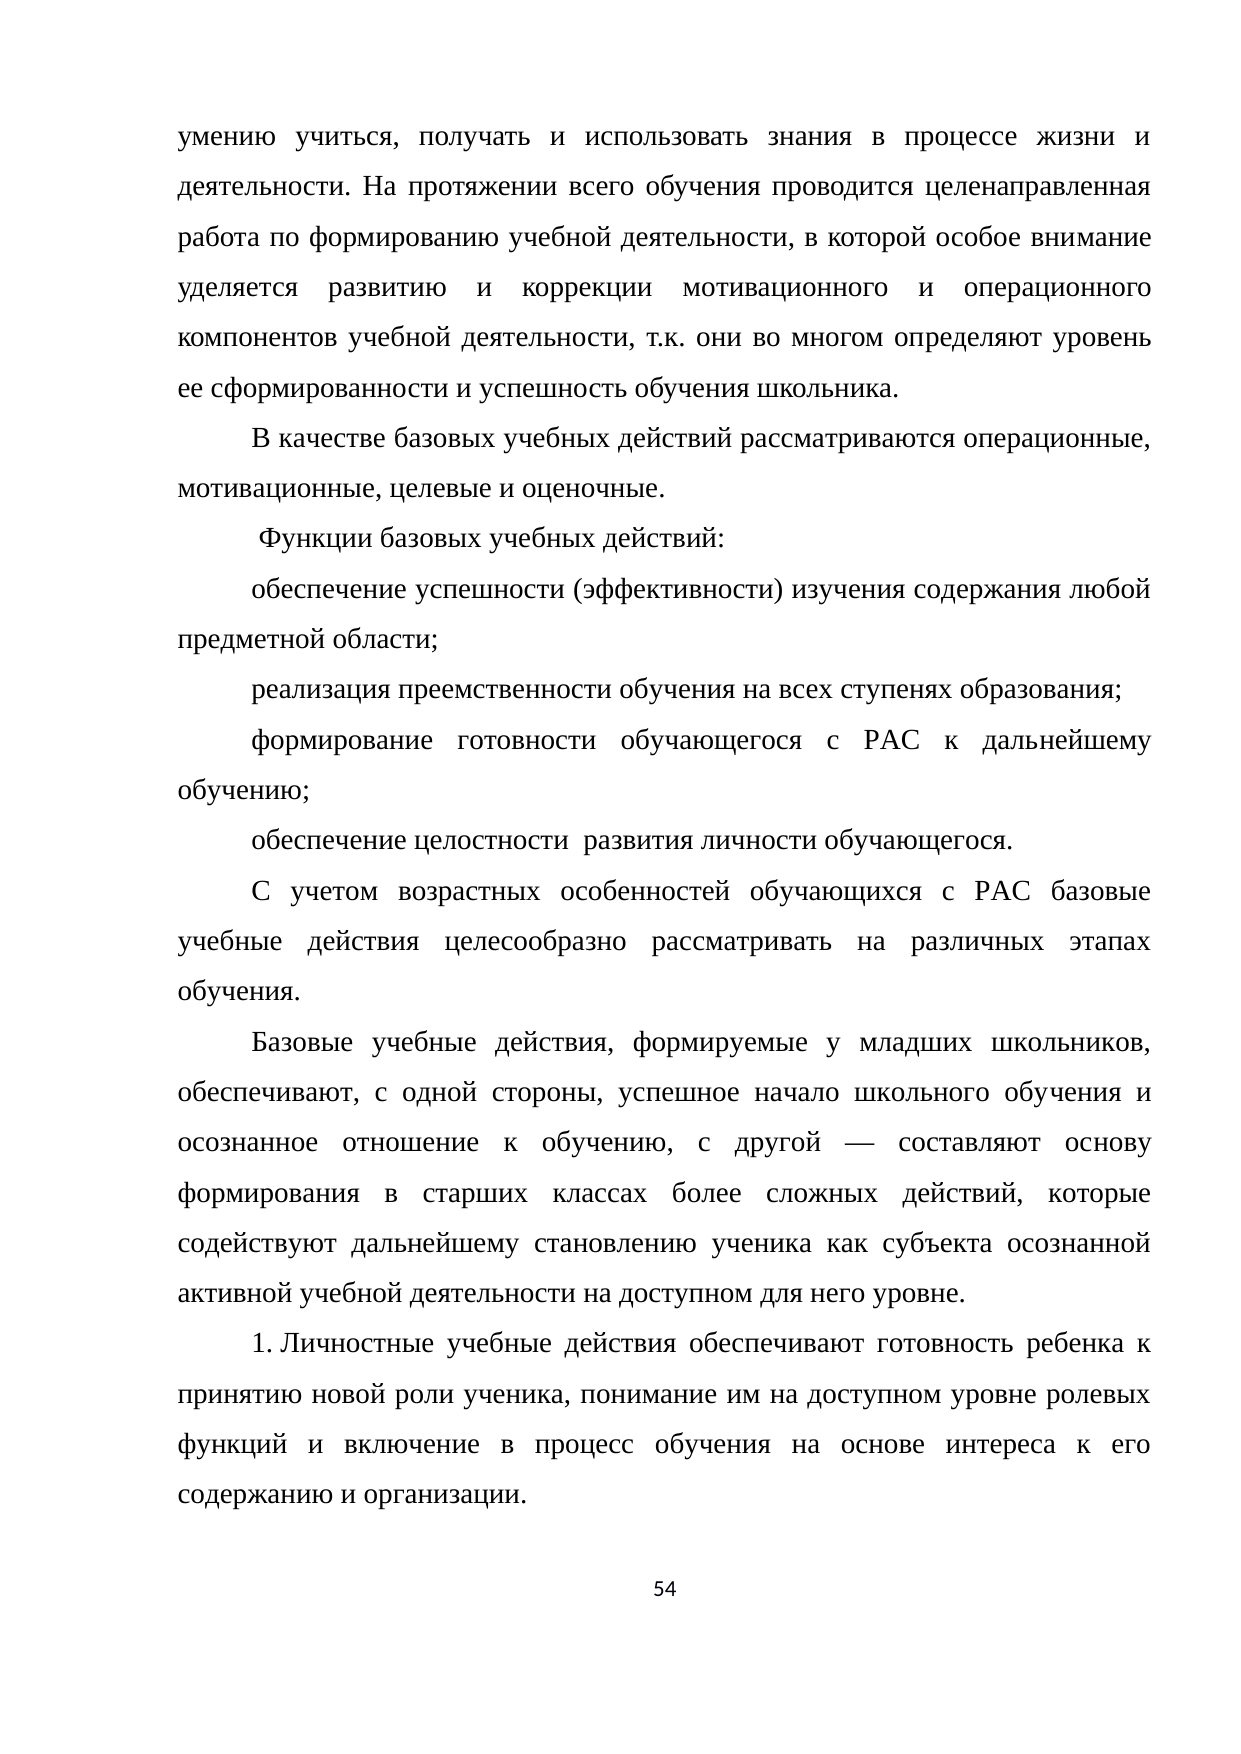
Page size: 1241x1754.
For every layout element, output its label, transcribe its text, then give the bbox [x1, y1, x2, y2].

text С учетом возрастных особенностей обучающихся с РАС базовые учебные действия целесообразно рассматривать на различных этапах обучения. [177, 873, 1152, 1007]
text обеспечение целостности развития личности обучающегося. [177, 822, 1152, 856]
text В качестве базовых учебных действий рассматриваются операционные, мотивационные, целевые и оценочные. [177, 420, 1152, 504]
text Базовые учебные действия, формируемые у младших школьников, обеспечивают, с одной стороны, успешное начало школьного обучения и осознанное отношение к обучению, с другой ― составляют основу формирования в старших классах более сложных действий, которые содействуют дальнейшему становлению ученика как субъекта осознанной активной учебной деятельности на доступном для него уровне. [177, 1024, 1152, 1309]
text обеспечение успешности (эффективности) изучения содержания любой предметной области; [177, 571, 1152, 655]
text 1. Личностные учебные действия обеспечивают готовность ребенка к принятию новой роли ученика, понимание им на доступном уровне ролевых функций и включение в процесс обучения на основе интереса к его содержанию и организации. [177, 1326, 1152, 1510]
text Функции базовых учебных действий: [177, 521, 1152, 554]
text формирование готовности обучающегося с РАС к дальнейшему обучению; [177, 722, 1152, 806]
text реализация преемственности обучения на всех ступенях образования; [177, 672, 1152, 705]
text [177, 118, 1152, 403]
